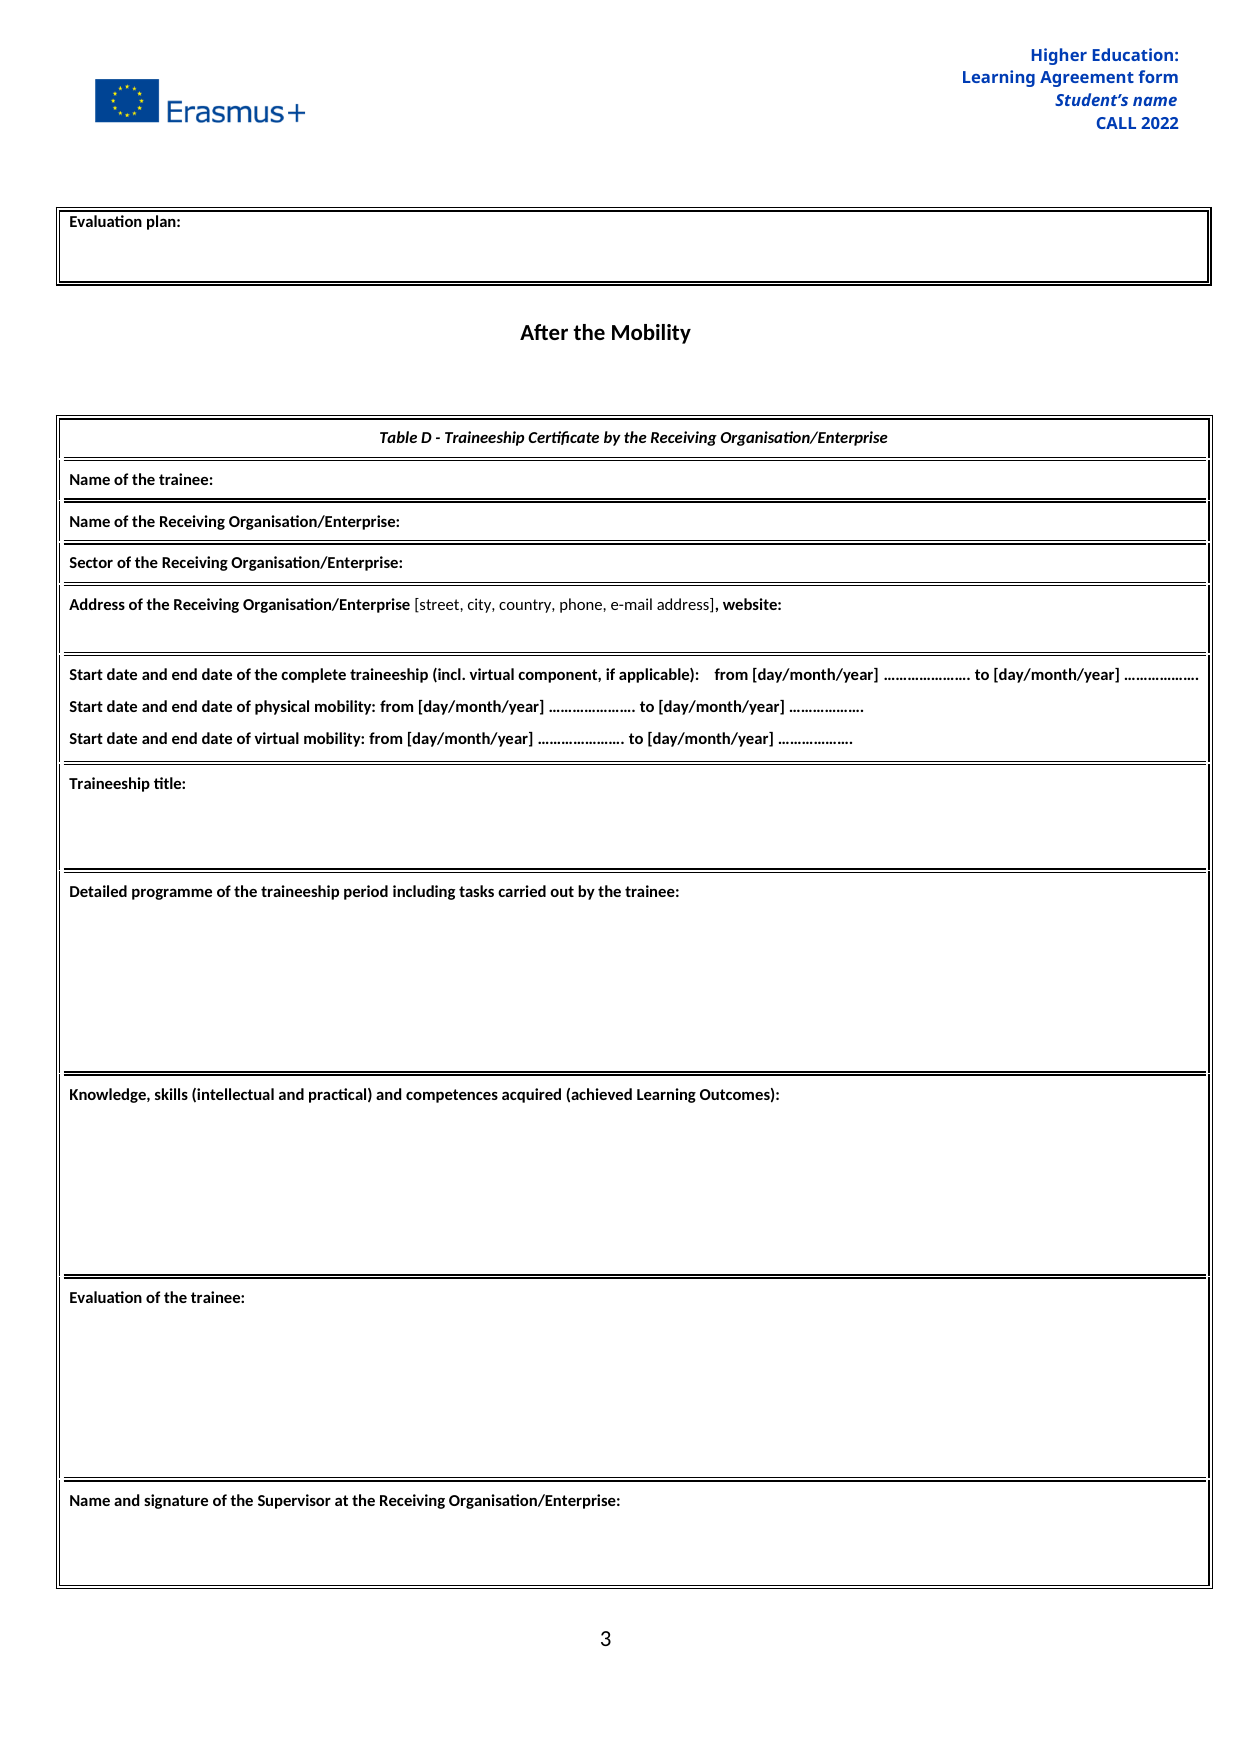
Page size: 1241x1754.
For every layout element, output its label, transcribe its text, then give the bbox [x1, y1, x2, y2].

table_cell Evaluation of the trainee: [58, 1274, 1211, 1477]
table_cell Name and signature of the Supervisor at the Receiving Organisation/Enterprise: [58, 1477, 1211, 1584]
table_cell Name of the Receiving Organisation/Enterprise: [58, 498, 1211, 540]
table_cell Sector of the Receiving Organisation/Enterprise: [58, 540, 1211, 581]
table_cell Name of the trainee: [58, 456, 1211, 498]
picture [95, 79, 306, 123]
table_cell Detailed programme of the traineeship period including tasks carried out by the trainee: [58, 868, 1211, 1071]
table_header Table D - Traineeship Certificate by the Receiving Organisation/Enterprise [60, 420, 1208, 456]
table_cell Evaluation plan: [60, 212, 1207, 281]
table_cell Knowledge, skills (intellectual and practical) and competences acquired (achieved Learning Outcomes): [58, 1071, 1211, 1274]
table_cell Address of the Receiving Organisation/Enterprise [street, city, country, phone, e-mail address], website: [58, 581, 1211, 652]
table_cell Traineeship title: [58, 761, 1211, 868]
table_cell Start date and end date of the complete traineeship (incl. virtual component, if applicable): from [day/month/year] …………………. to [day/month/year] ………………. Start date and end date of physical mobility: from [day/month/year] …………………. to [day/month/year] ………………. Start date and end date of virtual mobility: from [day/month/year] …………………. to [day/month/year] ………………. [58, 652, 1211, 761]
text After the Mobility [15, 318, 1196, 346]
